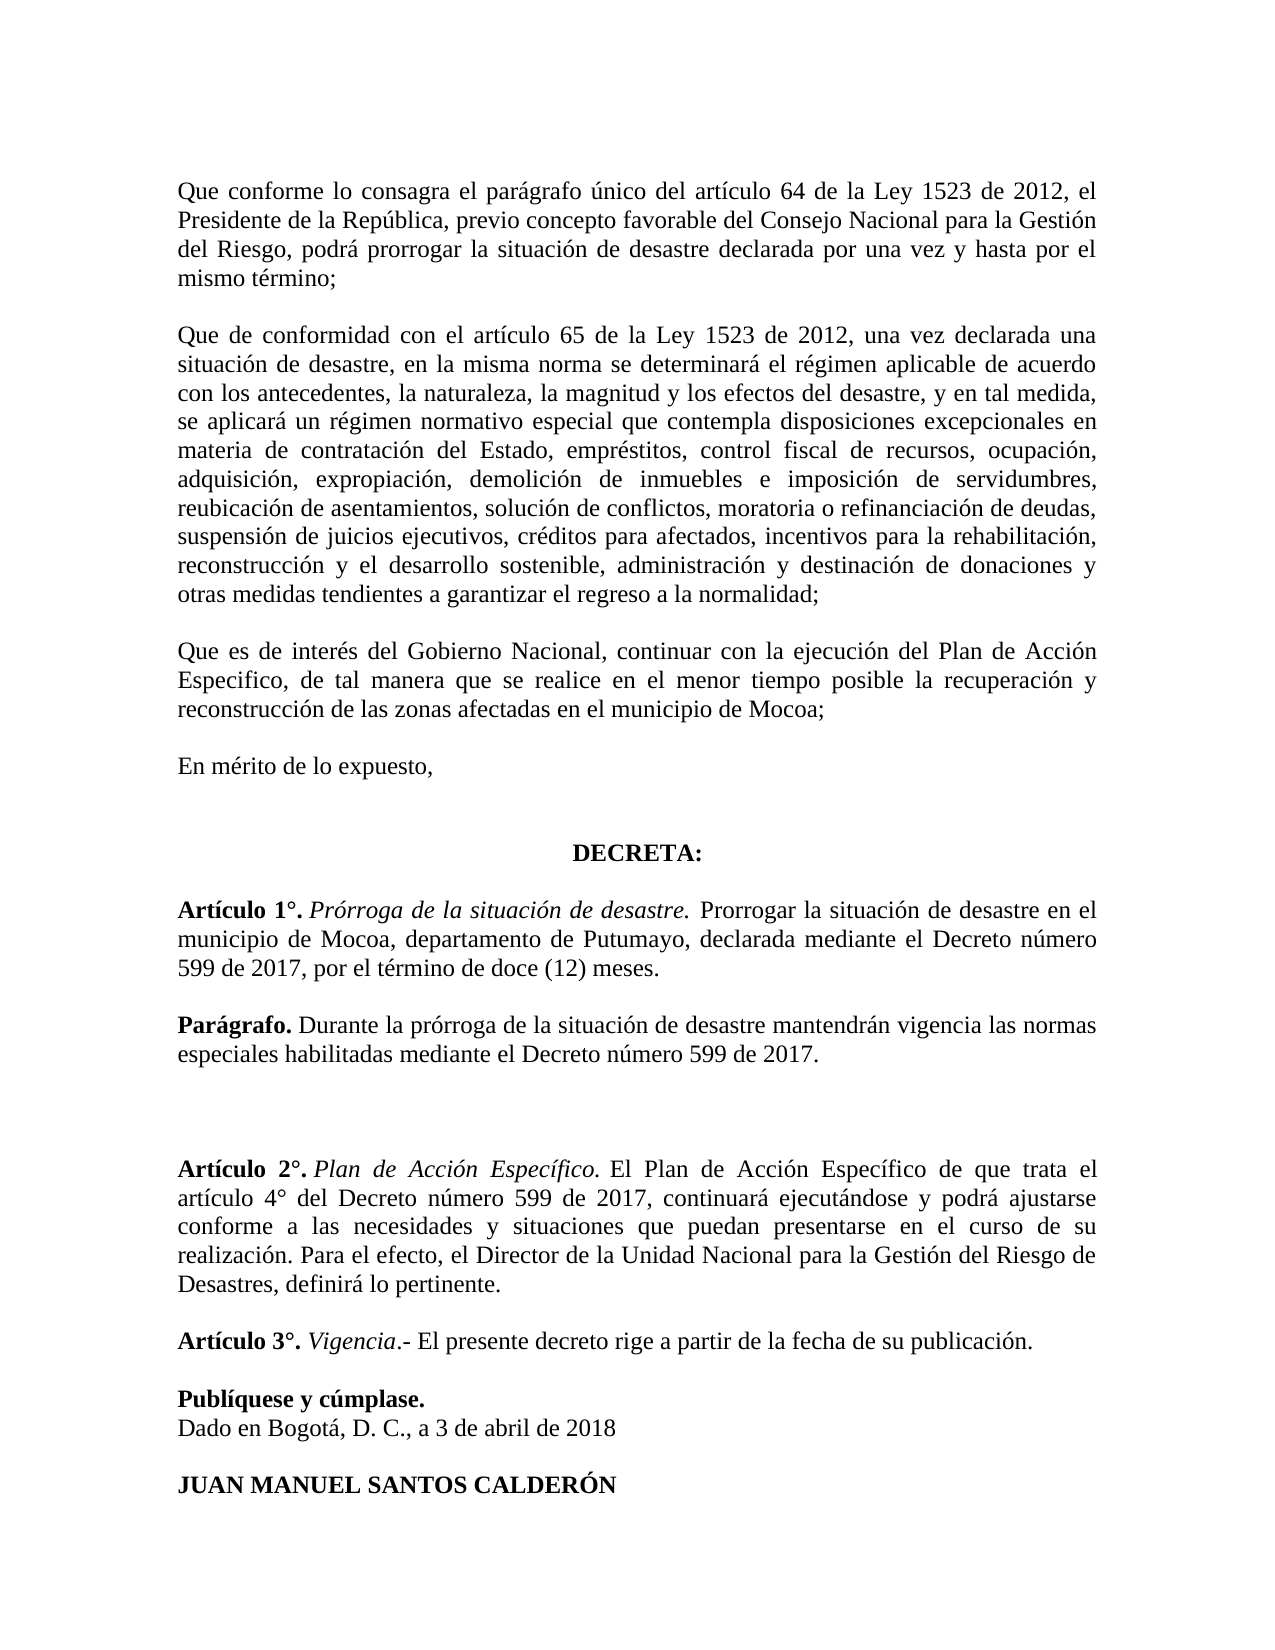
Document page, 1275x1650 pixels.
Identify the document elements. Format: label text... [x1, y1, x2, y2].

text Que conforme lo consagra el parágrafo único del artículo 64 de la Ley 1523 de 2012, el Presidente de la República, previo concepto favorable del Consejo Nacional para la Gestión del Riesgo, podrá prorrogar la situación de desastre declarada por una vez y hasta por el mismo término; [177, 176, 1098, 291]
text Artículo 2°. Plan de Acción Específico. El Plan de Acción Específico de que trata el artículo 4° del Decreto número 599 de 2017, continuará ejecutándose y podrá ajustarse conforme a las necesidades y situaciones que puedan presentarse en el curso de su realización. Para el efecto, el Director de la Unidad Nacional para la Gestión del Riesgo de Desastres, definirá lo pertinente. [177, 1154, 1098, 1298]
text Dado en Bogotá, D. C., a 3 de abril de 2018 [177, 1413, 1098, 1441]
text En mérito de lo expuesto, [177, 751, 1098, 780]
text Que es de interés del Gobierno Nacional, continuar con la ejecución del Plan de Acción Especifico, de tal manera que se realice en el menor tiempo posible la recuperación y reconstrucción de las zonas afectadas en el municipio de Mocoa; [177, 636, 1098, 723]
text Que de conformidad con el artículo 65 de la Ley 1523 de 2012, una vez declarada una situación de desastre, en la misma norma se determinará el régimen aplicable de acuerdo con los antecedentes, la naturaleza, la magnitud y los efectos del desastre, y en tal medida, se aplicará un régimen normativo especial que contempla disposiciones excepcionales en materia de contratación del Estado, empréstitos, control fiscal de recursos, ocupación, adquisición, expropiación, demolición de inmuebles e imposición de servidumbres, reubicación de asentamientos, solución de conflictos, moratoria o refinanciación de deudas, suspensión de juicios ejecutivos, créditos para afectados, incentivos para la rehabilitación, reconstrucción y el desarrollo sostenible, administración y destinación de donaciones y otras medidas tendientes a garantizar el regreso a la normalidad; [177, 320, 1098, 608]
text Publíquese y cúmplase. [177, 1384, 1098, 1413]
text Artículo 3°. Vigencia.- El presente decreto rige a partir de la fecha de su publicación. [177, 1326, 1098, 1355]
text Artículo 1°. Prórroga de la situación de desastre. Prorrogar la situación de desastre en el municipio de Mocoa, departamento de Putumayo, declarada mediante el Decreto número 599 de 2017, por el término de doce (12) meses. [177, 895, 1098, 981]
text DECRETA: [177, 838, 1098, 866]
text JUAN MANUEL SANTOS CALDERÓN [177, 1470, 1098, 1499]
text Parágrafo. Durante la prórroga de la situación de desastre mantendrán vigencia las normas especiales habilitadas mediante el Decreto número 599 de 2017. [177, 1010, 1098, 1068]
